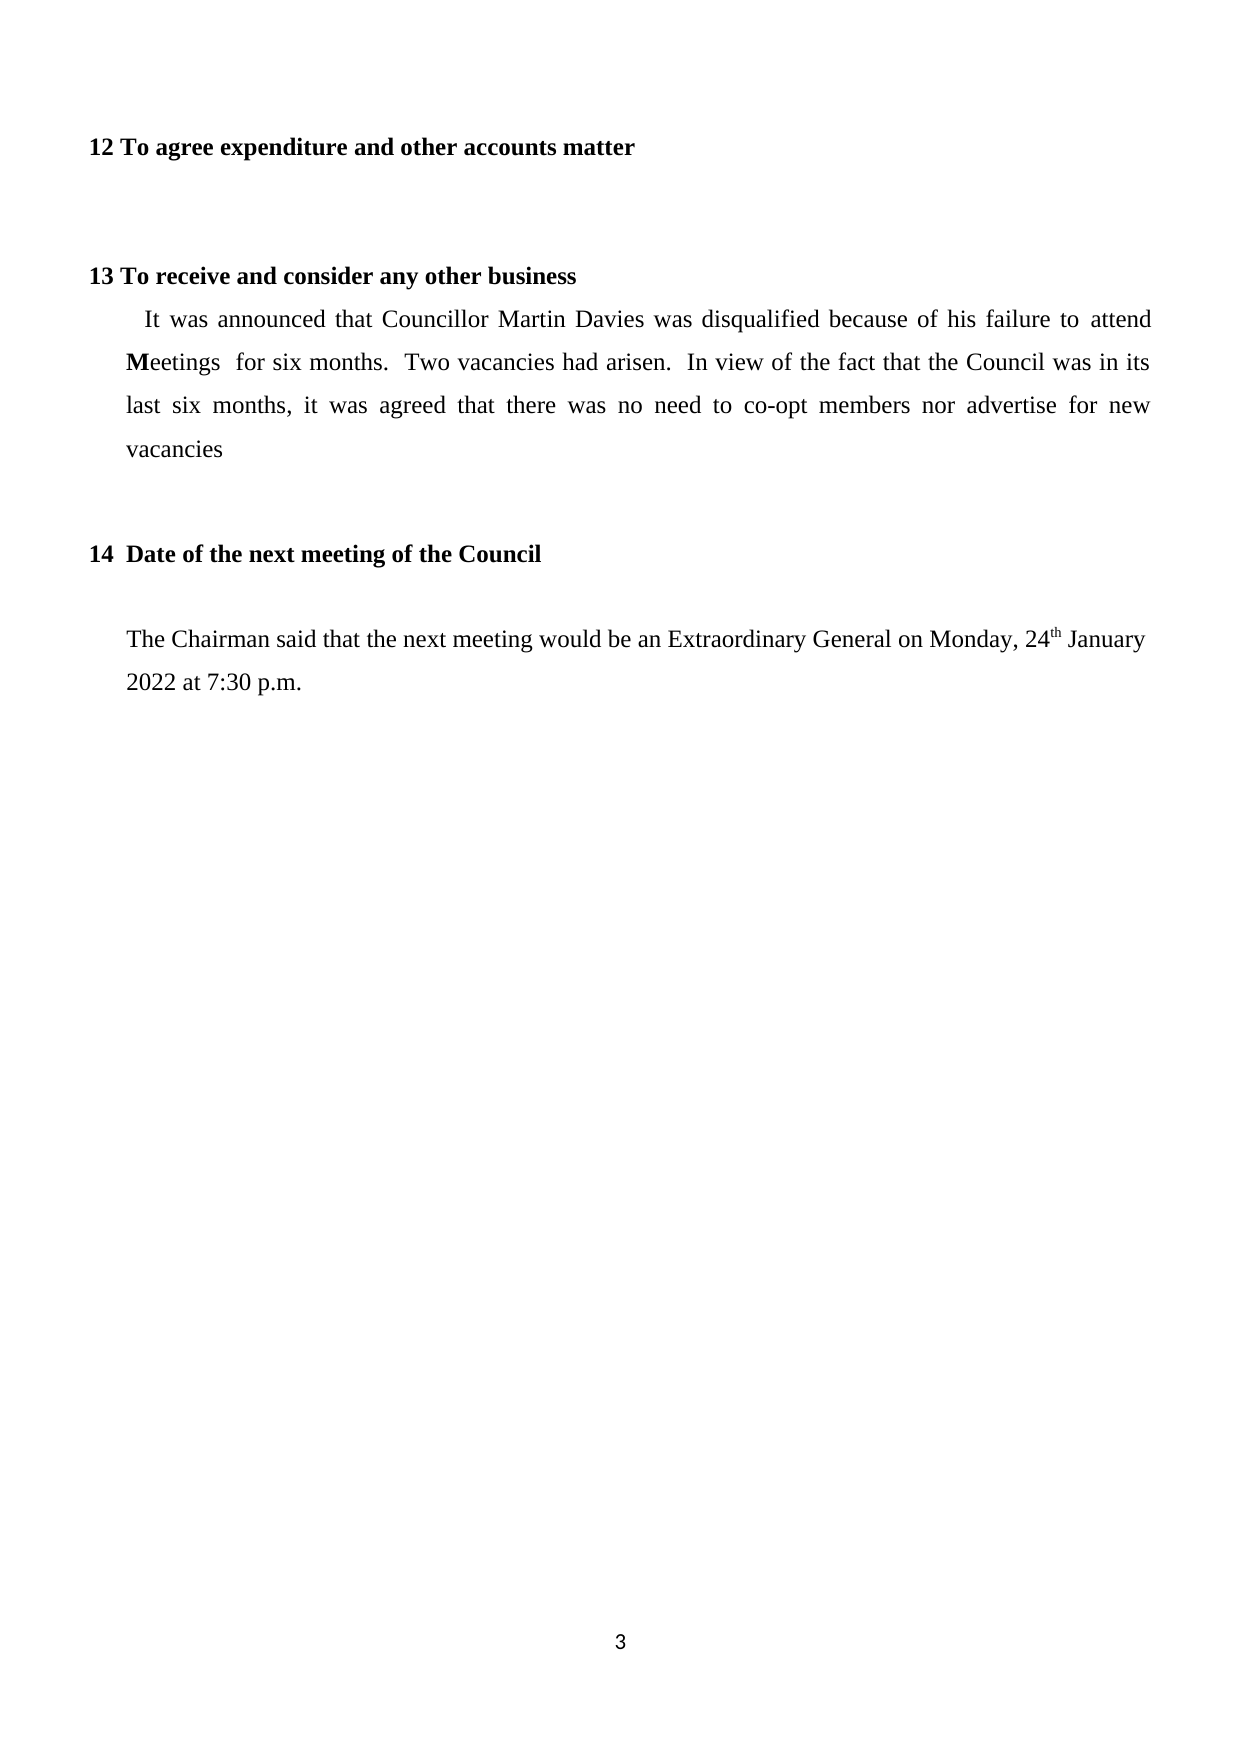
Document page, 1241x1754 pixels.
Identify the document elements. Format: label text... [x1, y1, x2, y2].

list 12 To agree expenditure and other accounts matter [89, 132, 1152, 161]
list Date of the next meeting of the Council [89, 539, 1152, 568]
list The Chairman said that the next meeting would be an Extraordinary General on Monday, 24th January 2022 at 7:30 p.m. [126, 624, 1152, 696]
list 13 To receive and consider any other business [89, 261, 1152, 290]
list It was announced that Councillor Martin Davies was disqualified because of his failure to attend Meetings for six months. Two vacancies had arisen. In view of the fact that the Council was in its last six months, it was agreed that there was no need to co-opt members nor advertise for new vacancies [89, 304, 1152, 462]
